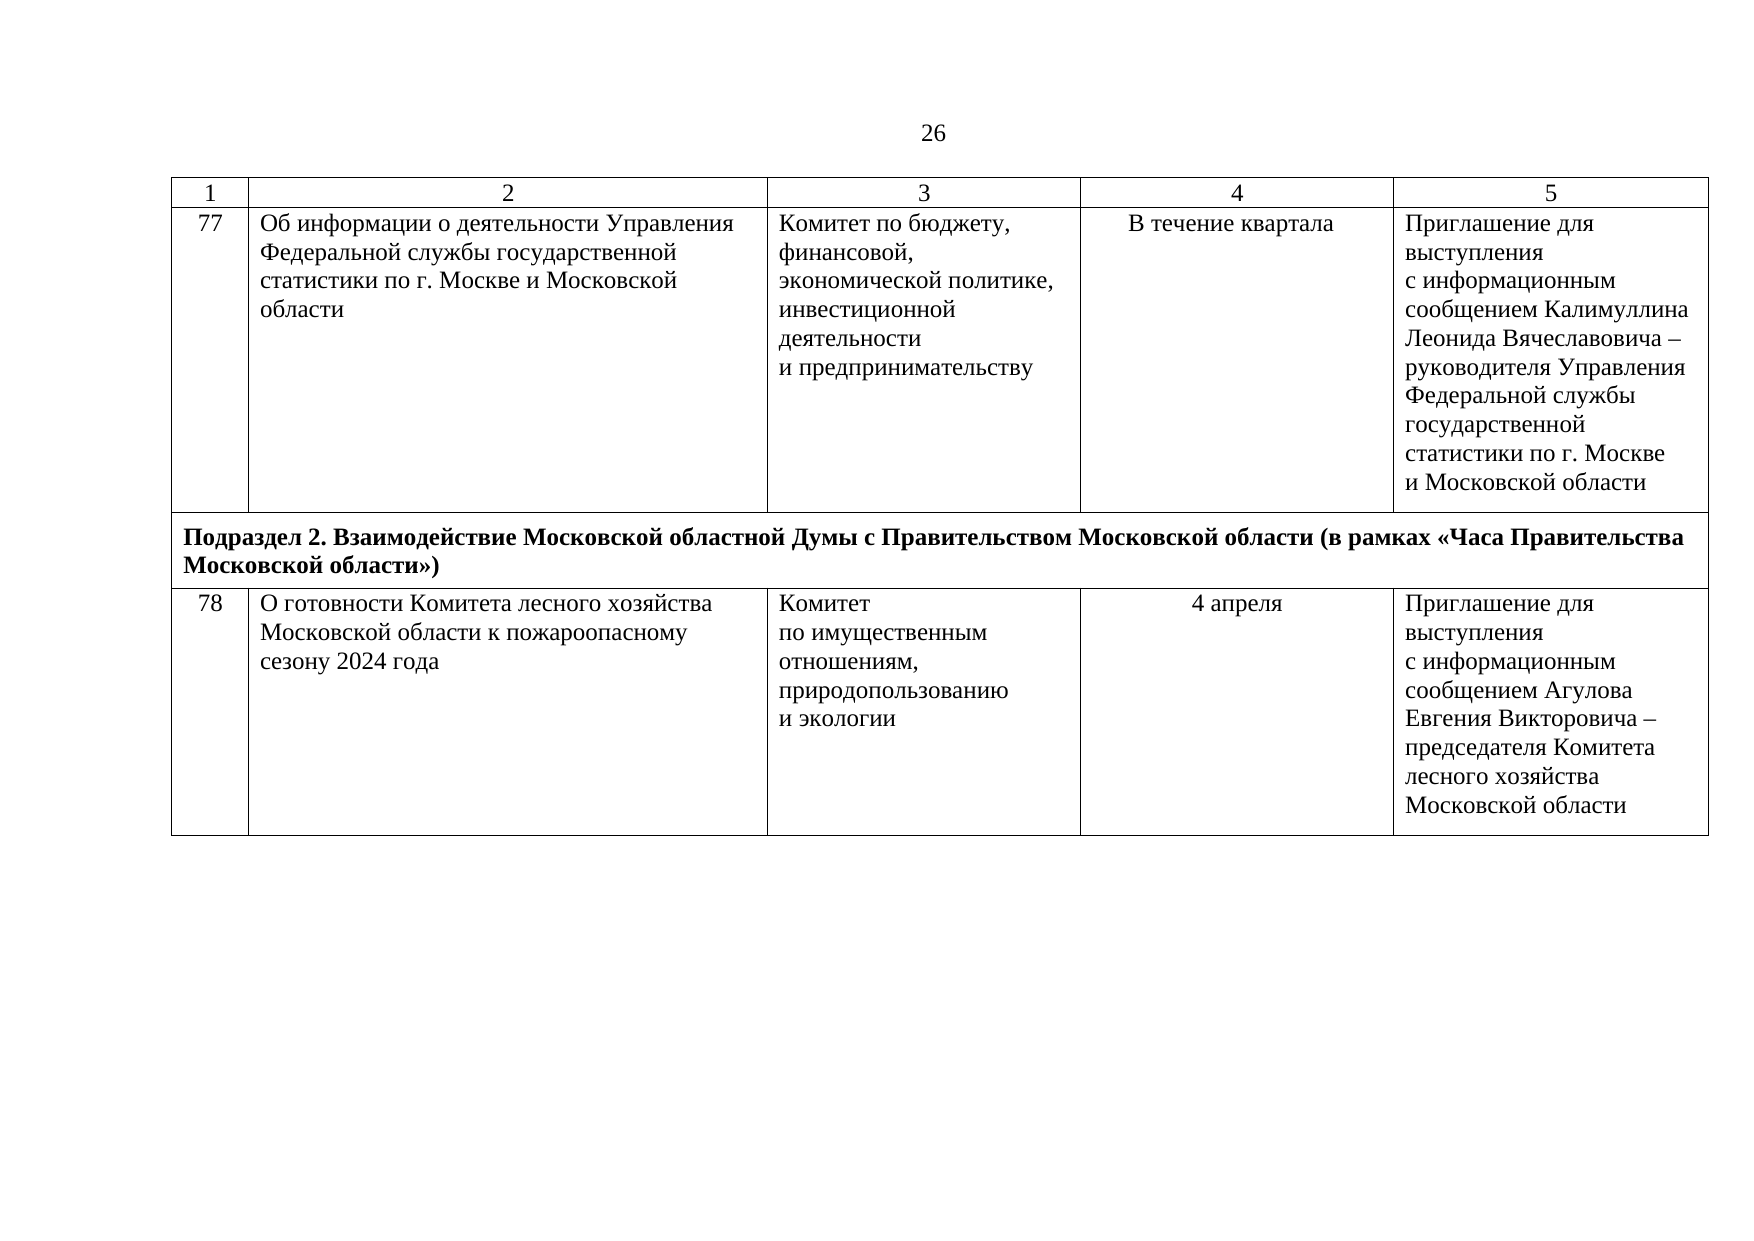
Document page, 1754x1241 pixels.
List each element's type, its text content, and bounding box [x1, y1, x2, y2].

table_header 4 [1081, 178, 1393, 207]
table_cell Подраздел 2. Взаимодействие Московской областной Думы с Правительством Московской области (в рамках «Часа Правительства Московской области») [172, 513, 1708, 587]
table_cell 78 [172, 589, 248, 835]
table_header 2 [249, 178, 767, 207]
table_header 3 [768, 178, 1080, 207]
table_cell Приглашение для выступления с информационным сообщением Калимуллина Леонида Вячеславовича – руководителя Управления Федеральной службы государственной статистики по г. Москве и Московской области [1394, 208, 1708, 512]
table_cell Об информации о деятельности Управления Федеральной службы государственной статистики по г. Москве и Московской области [249, 208, 767, 512]
table_header 5 [1394, 178, 1708, 207]
table_cell Комитет по бюджету, финансовой, экономической политике, инвестиционной деятельности и предпринимательству [768, 208, 1080, 512]
table_cell Приглашение для выступления с информационным сообщением Агулова Евгения Викторовича – председателя Комитета лесного хозяйства Московской области [1394, 589, 1708, 835]
table_cell 77 [172, 208, 248, 512]
table_cell 4 апреля [1081, 589, 1393, 835]
table_header 1 [172, 178, 248, 207]
table_cell В течение квартала [1081, 208, 1393, 512]
table_cell О готовности Комитета лесного хозяйства Московской области к пожароопасному сезону 2024 года [249, 589, 767, 835]
table_cell Комитет по имущественным отношениям, природопользованию и экологии [768, 589, 1080, 835]
